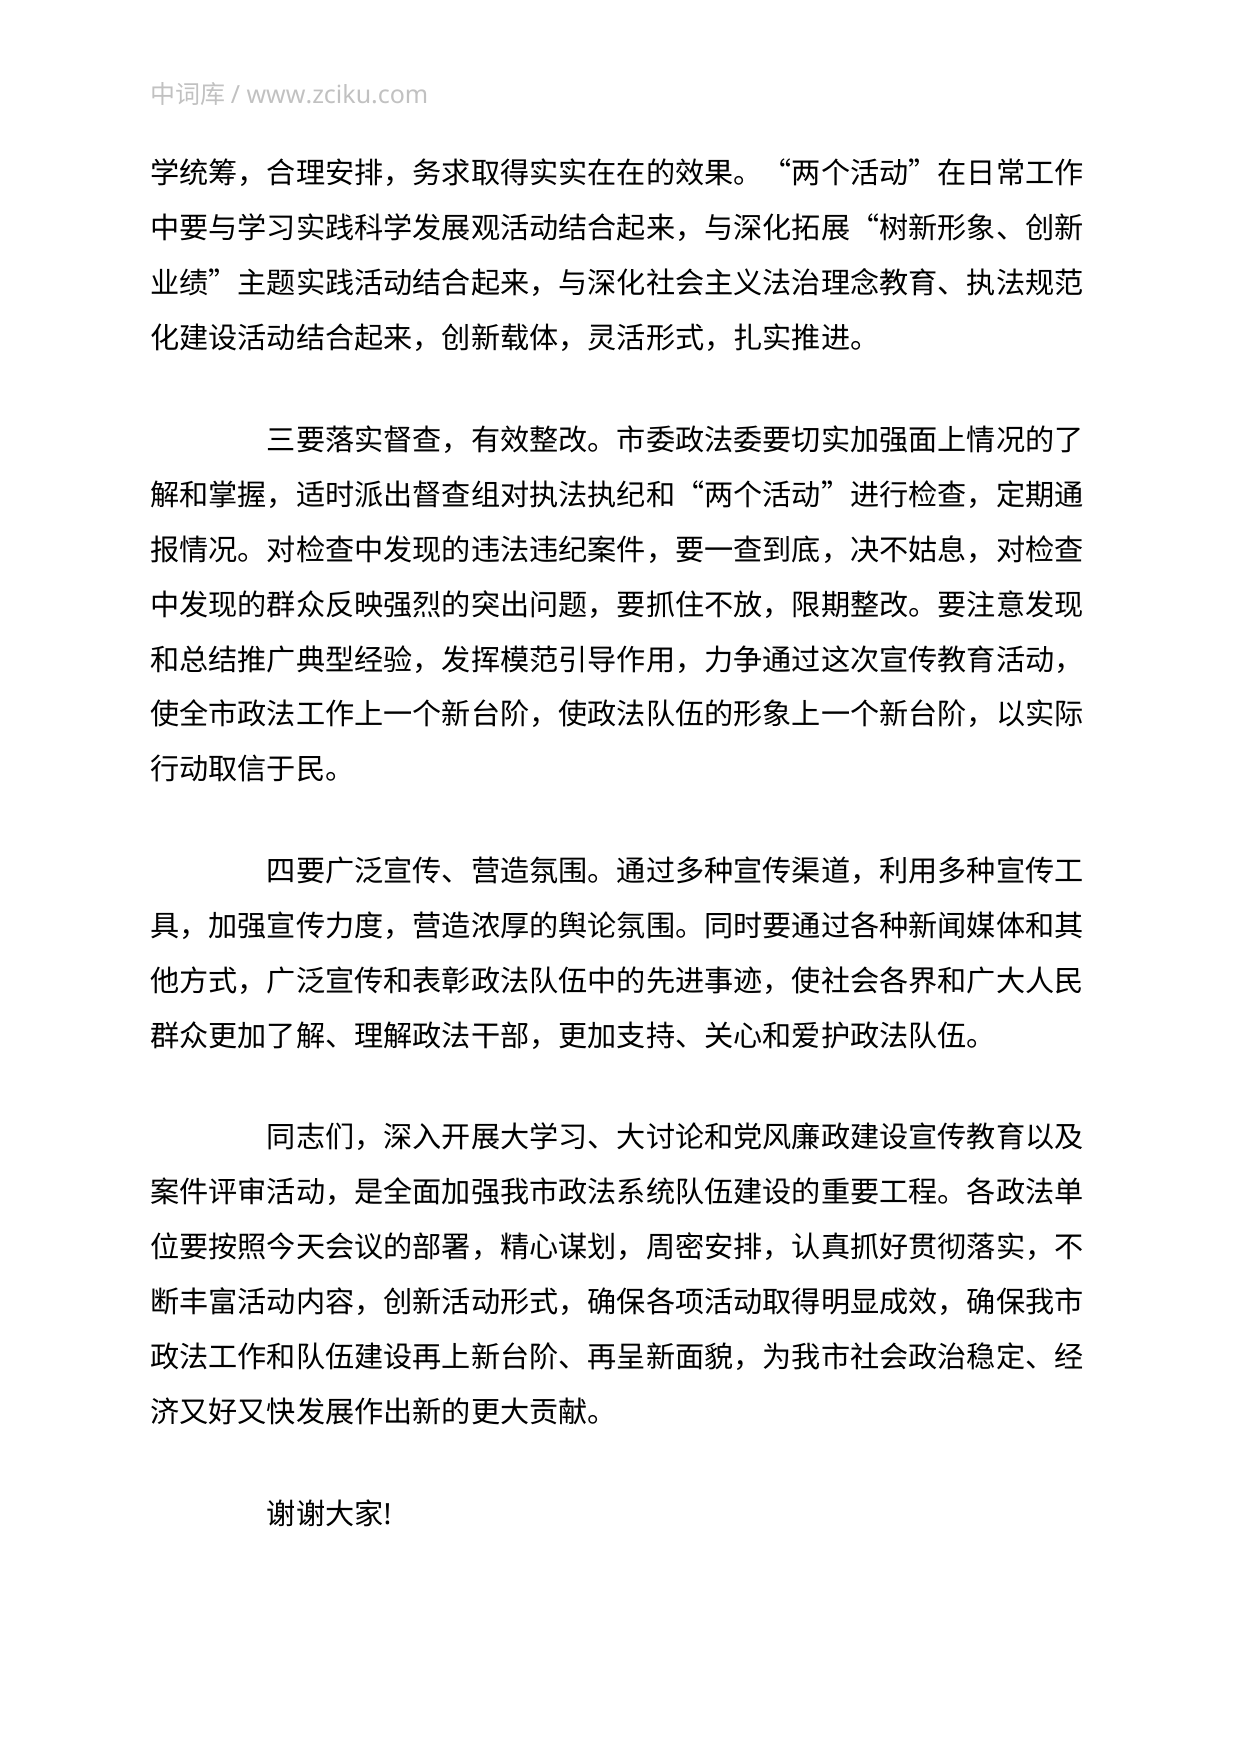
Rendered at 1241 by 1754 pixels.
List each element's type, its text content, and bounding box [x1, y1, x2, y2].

text 三要落实督查，有效整改。市委政法委要切实加强面上情况的了解和掌握，适时派出督查组对执法执纪和“两个活动”进行检查，定期通报情况。对检查中发现的违法违纪案件，要一查到底，决不姑息，对检查中发现的群众反映强烈的突出问题，要抓住不放，限期整改。要注意发现和总结推广典型经验，发挥模范引导作用，力争通过这次宣传教育活动，使全市政法工作上一个新台阶，使政法队伍的形象上一个新台阶，以实际行动取信于民。 [150, 416, 1090, 788]
text 同志们，深入开展大学习、大讨论和党风廉政建设宣传教育以及案件评审活动，是全面加强我市政法系统队伍建设的重要工程。各政法单位要按照今天会议的部署，精心谋划，周密安排，认真抓好贯彻落实，不断丰富活动内容，创新活动形式，确保各项活动取得明显成效，确保我市政法工作和队伍建设再上新台阶、再呈新面貌，为我市社会政治稳定、经济又好又快发展作出新的更大贡献。 [150, 1114, 1090, 1431]
text 四要广泛宣传、营造氛围。通过多种宣传渠道，利用多种宣传工具，加强宣传力度，营造浓厚的舆论氛围。同时要通过各种新闻媒体和其他方式，广泛宣传和表彰政法队伍中的先进事迹，使社会各界和广大人民群众更加了解、理解政法干部，更加支持、关心和爱护政法队伍。 [150, 848, 1090, 1054]
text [150, 150, 1090, 357]
text 谢谢大家! [150, 1490, 1090, 1533]
